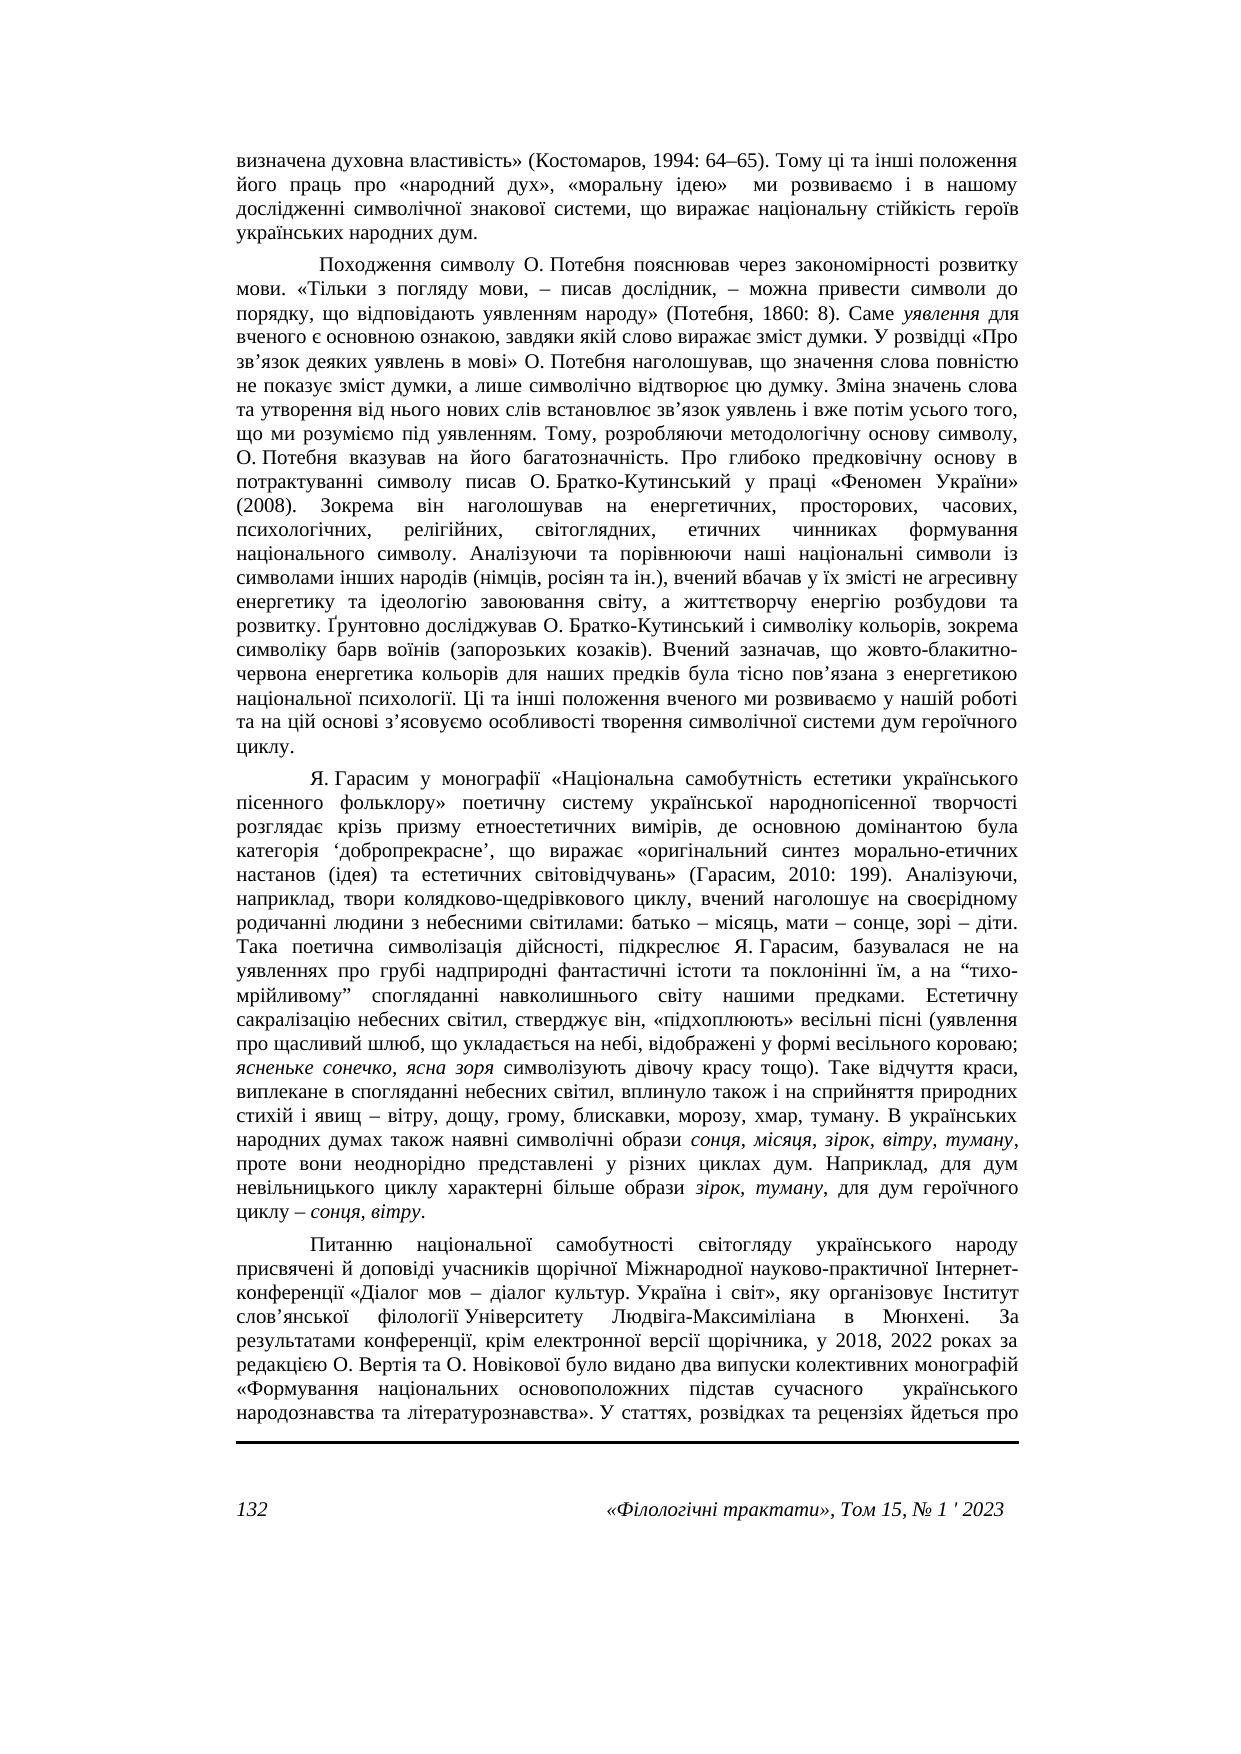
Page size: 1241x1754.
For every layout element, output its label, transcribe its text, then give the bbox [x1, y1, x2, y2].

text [236, 1304, 1019, 1441]
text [236, 148, 1019, 244]
text Походження символу О. Потебня пояснював через закономірності розвитку мови. «Тільки з погляду мови, – писав дослідник, – можна привести символи до порядку, що відповідають уявленням народу» (Потебня, 1860: 8). Саме уявлення для вченого є основною ознакою, завдяки якій слово виражає зміст думки. У розвідці «Про зв’язок деяких уявлень в мові» О. Потебня наголошував, що значення слова повністю не показує зміст думки, а лише символічно відтворює цю думку. Зміна значень слова та утворення від нього нових слів встановлює зв’язок уявлень і вже потім усього того, що ми розуміємо під уявленням. Тому, розробляючи методологічну основу символу, О. Потебня вказував на його багатозначність. Про глибоко предковічну основу в потрактуванні символу писав О. Братко-Кутинський у праці «Феномен України» (2008). Зокрема він наголошував на енергетичних, просторових, часових, психологічних, релігійних, світоглядних, етичних чинниках формування національного символу. Аналізуючи та порівнюючи наші національні символи із символами інших народів (німців, росіян та ін.), вчений вбачав у їх змісті не агресивну енергетику та ідеологію завоювання світу, а життєтворчу енергію розбудови та розвитку. Ґрунтовно досліджував О. Братко-Кутинський і символіку кольорів, зокрема символіку барв воїнів (запорозьких козаків). Вчений зазначав, що жовто-блакитно-червона енергетика кольорів для наших предків була тісно пов’язана з енергетикою національної психології. Ці та інші положення вченого ми розвиваємо у нашій роботі та на цій основі з’ясовуємо особливості творення символічної системи дум героїчного циклу. [236, 252, 1019, 758]
text Я. Гарасим у монографії «Національна самобутність естетики українського пісенного фольклору» поетичну систему української народнопісенної творчості розглядає крізь призму етноестетичних вимірів, де основною домінантою була категорія ‘добропрекраснеʼ, що виражає «оригінальний синтез морально-етичних настанов (ідея) та естетичних світовідчувань» (Гарасим, 2010: 199). Аналізуючи, наприклад, твори колядково-щедрівкового циклу, вчений наголошує на своєрідному родичанні людини з небесними світилами: батько – місяць, мати – сонце, зорі – діти. Така поетична символізація дійсності, підкреслює Я. Гарасим, базувалася не на уявленнях про грубі надприродні фантастичні істоти та поклонінні їм, а на “тихо-мрійливому” спогляданні навколишнього світу нашими предками. Естетичну сакралізацію небесних світил, стверджує він, «підхоплюють» весільні пісні (уявлення про щасливий шлюб, що укладається на небі, відображені у формі весільного короваю; ясненьке сонечко, ясна зоря символізують дівочу красу тощо). Таке відчуття краси, виплекане в спогляданні небесних світил, вплинуло також і на сприйняття природних стихій і явищ – вітру, дощу, грому, блискавки, морозу, хмар, туману. В українських народних думах також наявні символічні образи сонця, місяця, зірок, вітру, туману, проте вони неоднорідно представлені у різних циклах дум. Наприклад, для дум невільницького циклу характерні більше образи зірок, туману, для дум героїчного циклу – сонця, вітру. [236, 766, 1019, 1223]
